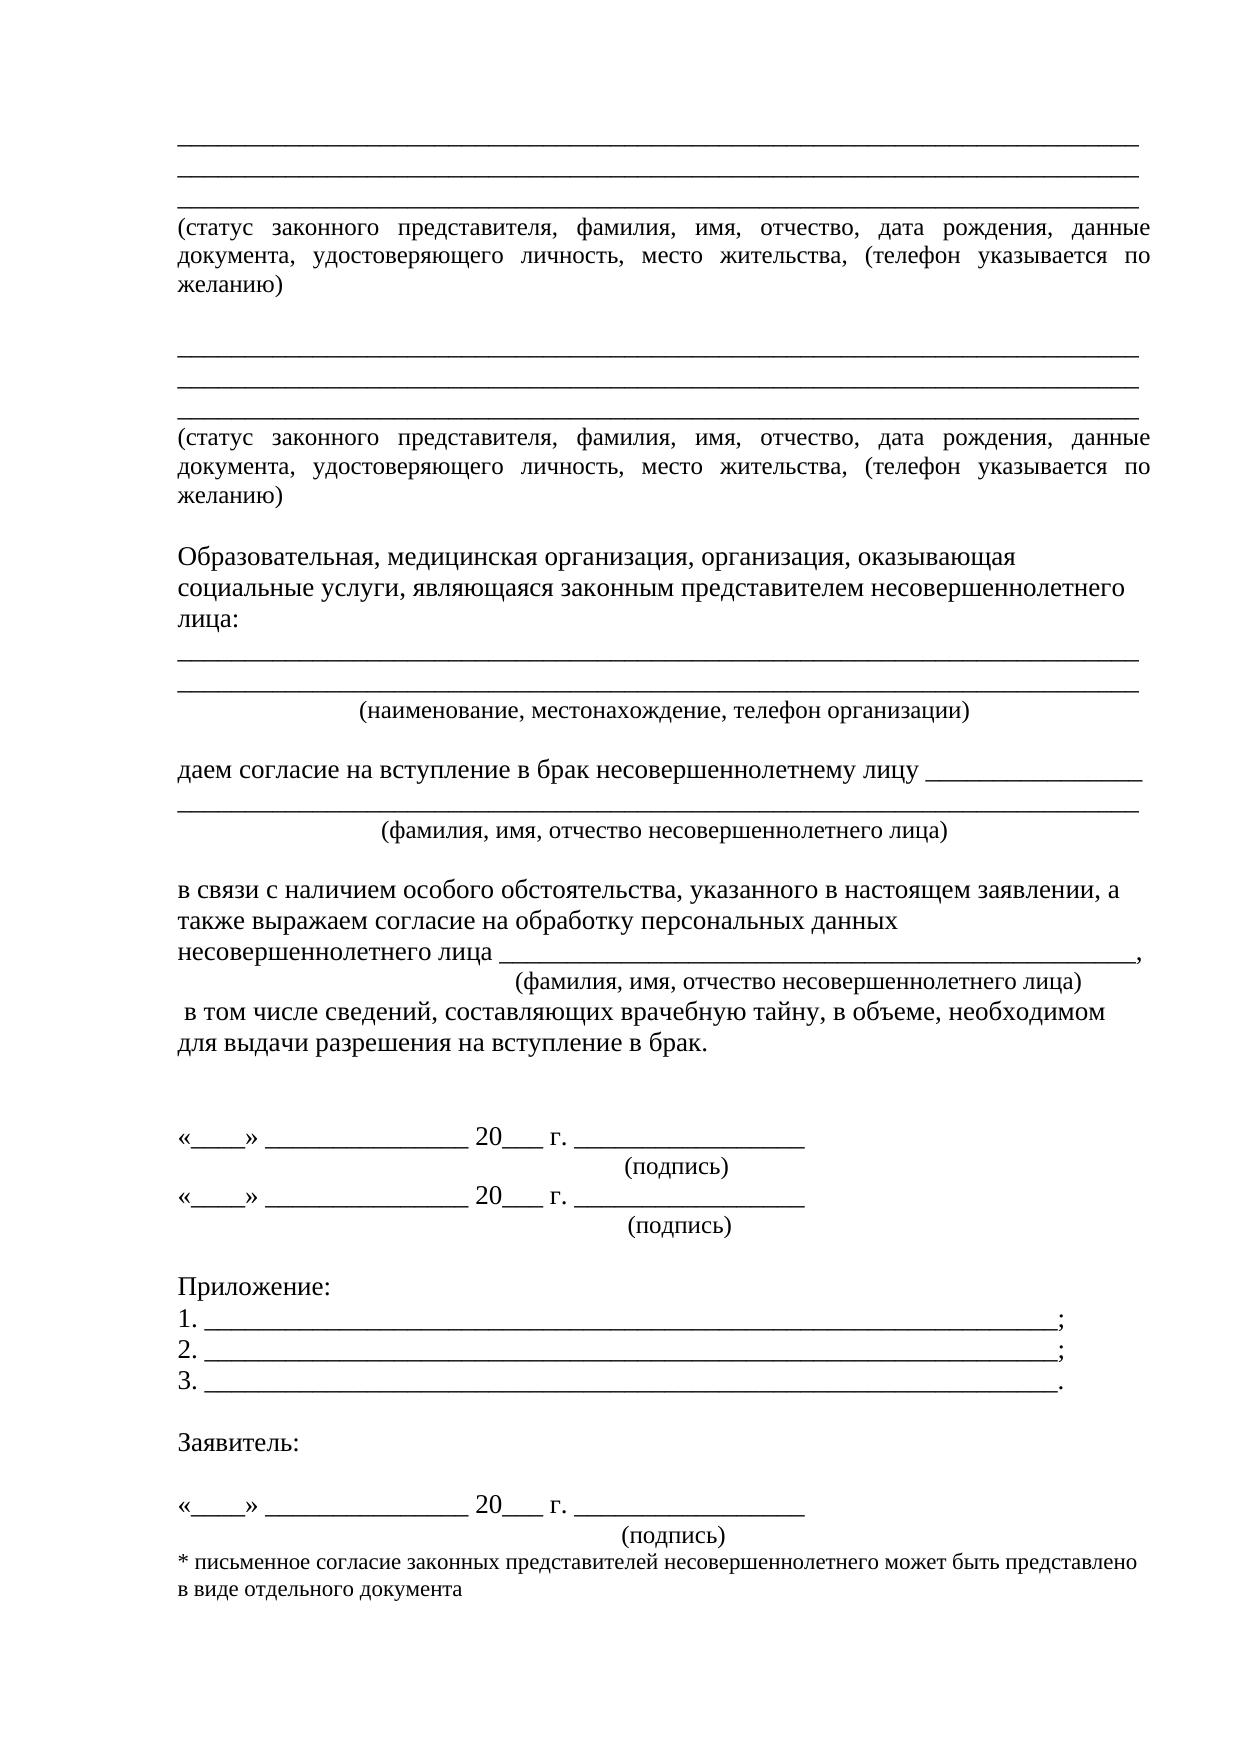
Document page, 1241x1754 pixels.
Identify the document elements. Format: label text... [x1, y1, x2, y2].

text (фамилия, имя, отчество несовершеннолетнего лица) [177, 966, 1152, 995]
text _______________________________________________________________________ [177, 784, 1152, 815]
text «____» _______________ 20___ г. _________________ [177, 1488, 1152, 1520]
text «____» _______________ 20___ г. _________________ [177, 1119, 1152, 1151]
text в связи с наличием особого обстоятельства, указанного в настоящем заявлении, а также выражаем согласие на обработку персональных данных несовершеннолетнего лица _______________________________________________, [177, 873, 1152, 966]
text социальные услуги, являющаяся законным представителем несовершеннолетнего [177, 571, 1152, 602]
text (фамилия, имя, отчество несовершеннолетнего лица) [177, 815, 1152, 844]
text (подпись) [177, 1151, 1152, 1179]
text Приложение: [177, 1271, 1152, 1302]
text 3. _______________________________________________________________. [177, 1364, 1152, 1395]
text 1. _______________________________________________________________; [177, 1302, 1152, 1333]
text (подпись) [177, 1520, 1152, 1548]
text (подпись) [177, 1211, 1152, 1239]
text _____________________________________________________________________________________________________________________________________________________________________________________________________________________ [177, 329, 1152, 422]
text лица: ______________________________________________________________________________________________________________________________________________ [177, 602, 1152, 696]
text даем согласие на вступление в брак несовершеннолетнему лицу ________________ [177, 753, 1152, 784]
text Заявитель: [177, 1426, 1152, 1457]
text 2. _______________________________________________________________; [177, 1333, 1152, 1364]
text _____________________________________________________________________________________________________________________________________________________________________________________________________________________ [177, 118, 1152, 212]
text «____» _______________ 20___ г. _________________ [177, 1179, 1152, 1211]
text Образовательная, медицинская организация, организация, оказывающая [177, 540, 1152, 571]
text (наименование, местонахождение, телефон организации) [177, 696, 1152, 724]
text в том числе сведений, составляющих врачебную тайну, в объеме, необходимом для выдачи разрешения на вступление в брак. [177, 995, 1152, 1057]
text * письменное согласие законных представителей несовершеннолетнего может быть представлено в виде отдельного документа [177, 1548, 1152, 1601]
text (статус законного представителя, фамилия, имя, отчество, дата рождения, данные документа, удостоверяющего личность, место жительства, (телефон указывается по желанию) [177, 422, 1152, 509]
text (статус законного представителя, фамилия, имя, отчество, дата рождения, данные документа, удостоверяющего личность, место жительства, (телефон указывается по желанию) [177, 212, 1152, 298]
